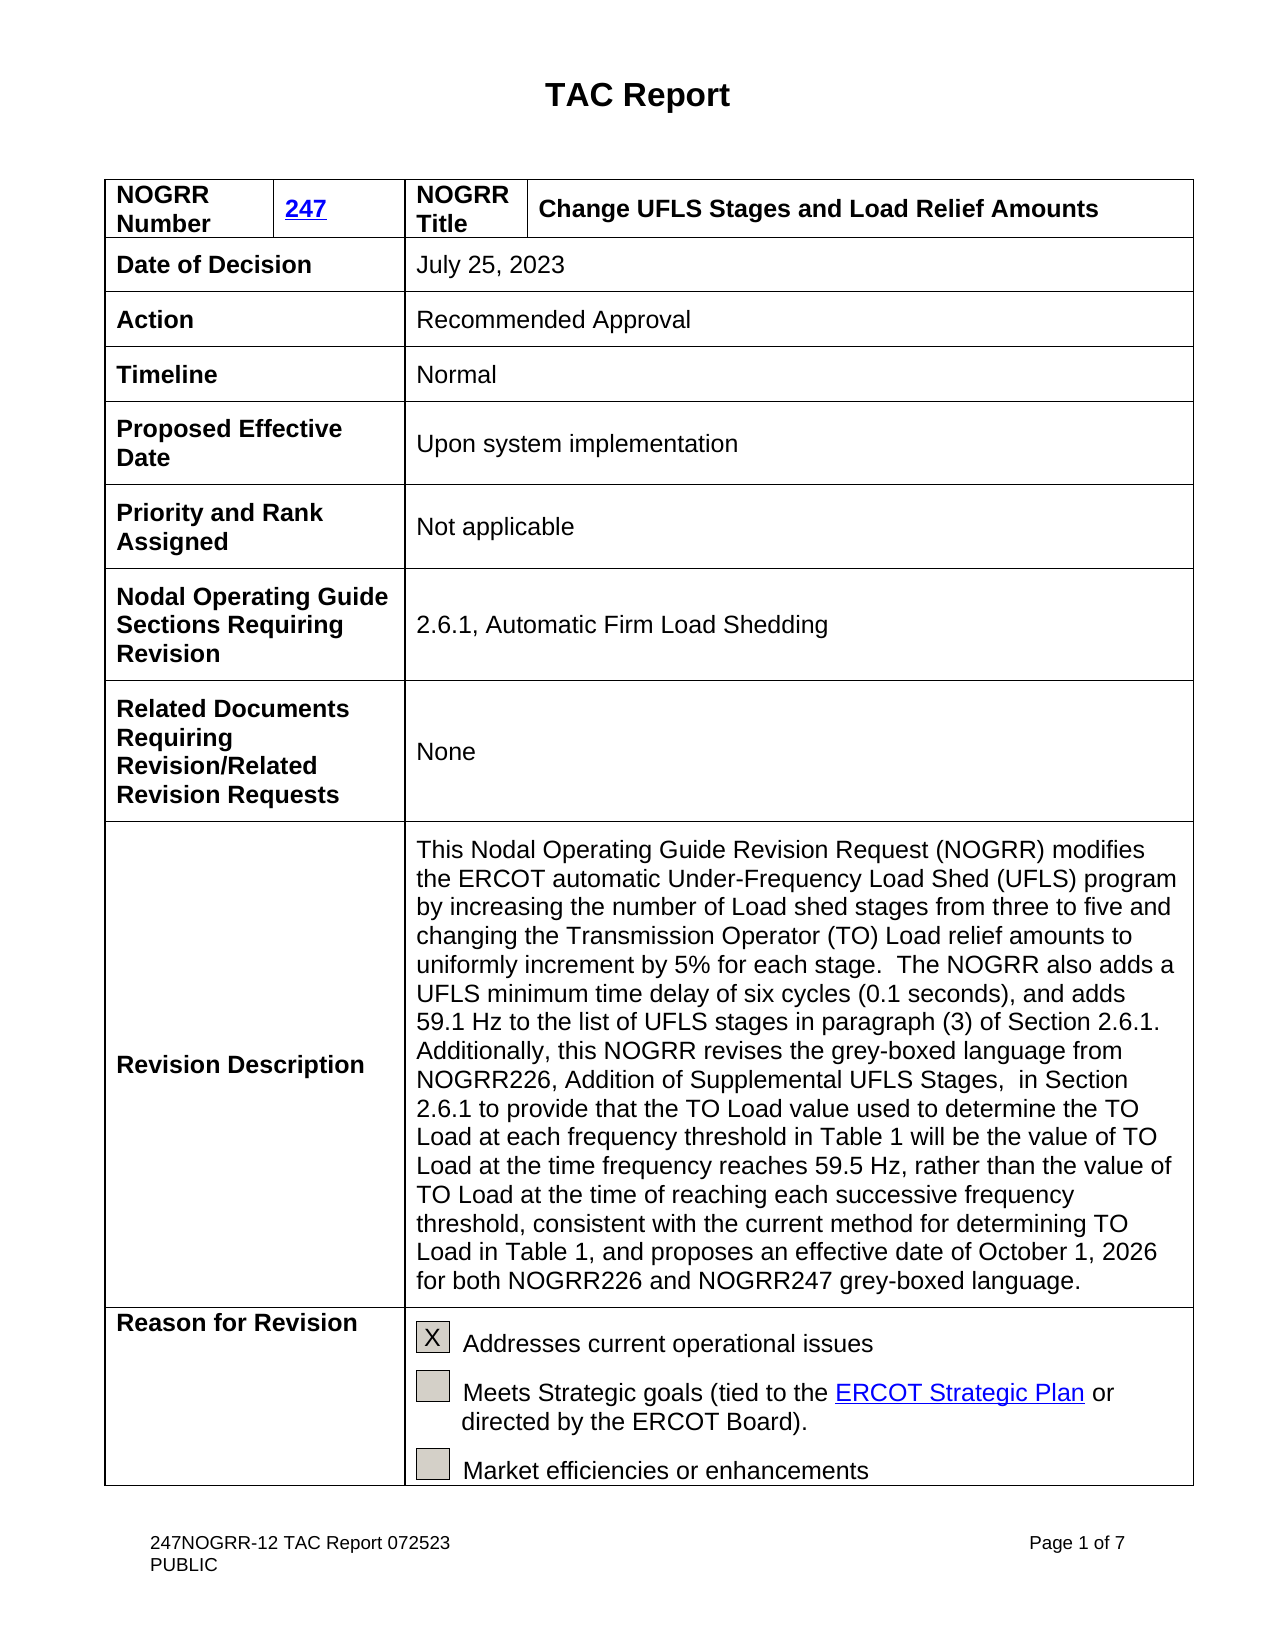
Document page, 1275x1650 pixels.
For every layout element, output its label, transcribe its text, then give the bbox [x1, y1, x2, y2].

table_header NOGRR Number [106, 180, 273, 237]
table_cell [406, 1308, 1193, 1484]
table_cell Upon system implementation [406, 402, 1193, 484]
table_cell Related Documents Requiring Revision/Related Revision Requests [106, 681, 404, 821]
table_cell Recommended Approval [406, 292, 1193, 346]
table_cell Revision Description [106, 822, 404, 1307]
table_cell Proposed Effective Date [106, 402, 404, 484]
table_header Change UFLS Stages and Load Relief Amounts [528, 180, 1193, 237]
table_cell 2.6.1, Automatic Firm Load Shedding [406, 569, 1193, 680]
table_cell Nodal Operating Guide Sections Requiring Revision [106, 569, 404, 680]
table_header NOGRR Title [406, 180, 527, 237]
table_cell Reason for Revision [106, 1308, 404, 1484]
table_cell Timeline [106, 347, 404, 401]
table_cell Date of Decision [106, 238, 404, 291]
table_cell None [406, 681, 1193, 821]
table_cell Action [106, 292, 404, 346]
table_cell This Nodal Operating Guide Revision Request (NOGRR) modifies the ERCOT automatic Under-Frequency Load Shed (UFLS) program by increasing the number of Load shed stages from three to five and changing the Transmission Operator (TO) Load relief amounts to uniformly increment by 5% for each stage. The NOGRR also adds a UFLS minimum time delay of six cycles (0.1 seconds), and adds 59.1 Hz to the list of UFLS stages in paragraph (3) of Section 2.6.1. Additionally, this NOGRR revises the grey-boxed language from NOGRR226, Addition of Supplemental UFLS Stages, in Section 2.6.1 to provide that the TO Load value used to determine the TO Load at each frequency threshold in Table 1 will be the value of TO Load at the time frequency reaches 59.5 Hz, rather than the value of TO Load at the time of reaching each successive frequency threshold, consistent with the current method for determining TO Load in Table 1, and proposes an effective date of October 1, 2026 for both NOGRR226 and NOGRR247 grey-boxed language. [406, 822, 1193, 1307]
table_cell Priority and Rank Assigned [106, 485, 404, 568]
table_header 247 [274, 180, 404, 237]
table_cell Not applicable [406, 485, 1193, 568]
table_cell Normal [406, 347, 1193, 401]
table_cell July 25, 2023 [406, 238, 1193, 291]
